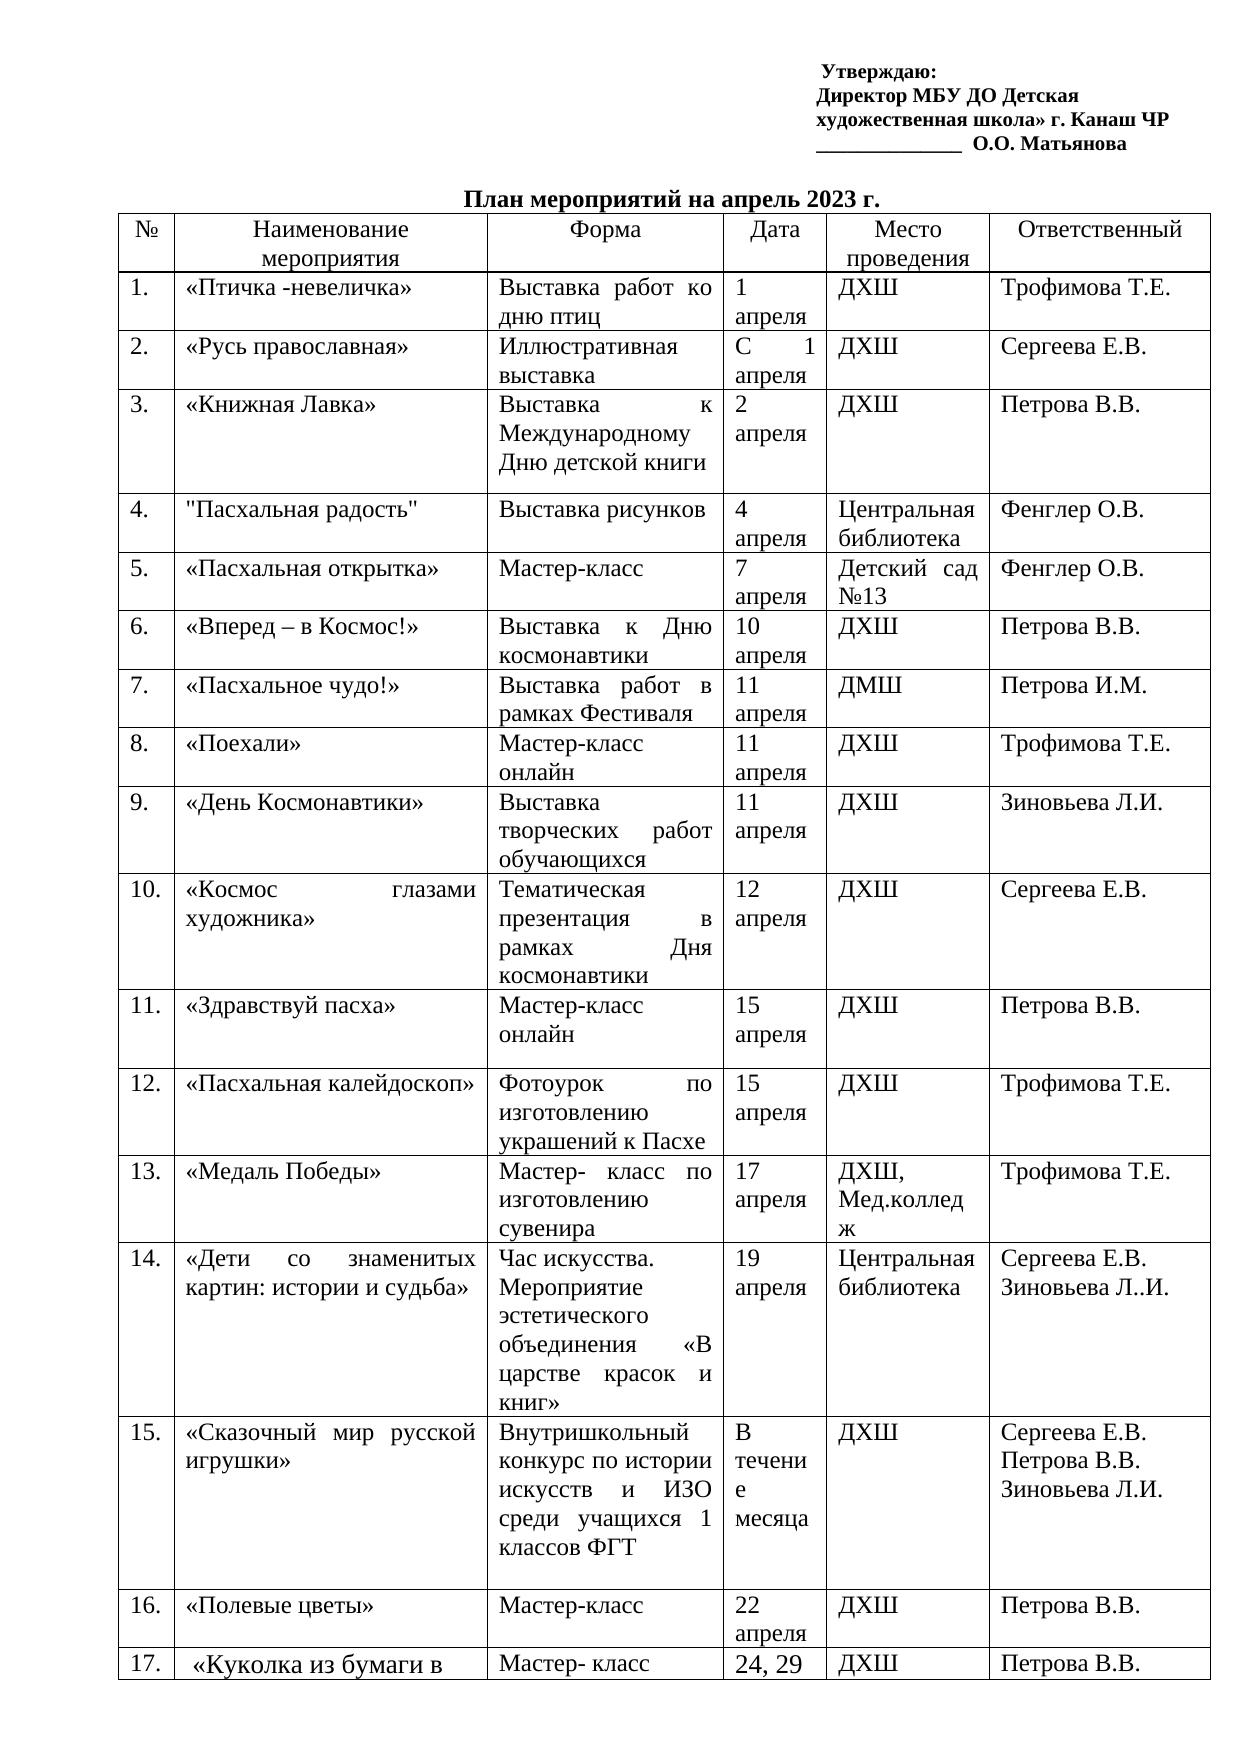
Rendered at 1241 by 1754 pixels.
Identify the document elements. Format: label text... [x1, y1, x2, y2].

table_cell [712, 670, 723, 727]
table_cell ДХШ [827, 874, 989, 989]
table_cell Мастер-класс онлайн [488, 990, 723, 1067]
table_cell «Полевые цветы» [175, 1590, 487, 1647]
text План мероприятий на апрель 2023 г. [118, 184, 1181, 213]
table_cell 15 апреля [724, 990, 826, 1067]
text Директор МБУ ДО Детская [118, 83, 1181, 107]
table_cell [119, 390, 174, 493]
table_cell «День Космонавтики» [175, 787, 487, 873]
table_cell "Пасхальная радость" [175, 494, 487, 552]
table_cell Сергеева Е.В. [990, 331, 1210, 388]
table_cell [119, 611, 174, 669]
table_cell «Космос глазами художника» [175, 874, 487, 989]
table_cell Петрова В.В. [990, 390, 1210, 493]
table_header Форма [488, 214, 723, 271]
table_cell «Вперед – в Космос!» [175, 611, 487, 669]
table_cell ДХШ [827, 787, 989, 873]
table_cell ДХШ, Мед.колледж [827, 1156, 989, 1242]
table_cell Петрова И.М. [990, 670, 1210, 727]
table_cell [119, 1243, 174, 1416]
table_cell ДМШ [827, 670, 989, 727]
table_cell 2 апреля [724, 390, 826, 493]
table_cell [119, 990, 174, 1067]
table_cell Мастер- класс [488, 1648, 723, 1679]
table_cell 17 апреля [724, 1156, 826, 1242]
text ______________ О.О. Матьянова [118, 131, 1181, 155]
table_header Ответственный [990, 214, 1210, 271]
table_cell Час искусства. Мероприятие эстетического объединения «В царстве красок и книг» [488, 1243, 723, 1416]
table_cell Петрова В.В. [990, 1648, 1210, 1679]
table_cell ДХШ [827, 390, 989, 493]
table_cell Трофимова Т.Е. [990, 1069, 1210, 1155]
table_cell 11 апреля [724, 787, 826, 873]
table_cell «Пасхальная открытка» [175, 553, 487, 610]
table_cell [119, 787, 174, 873]
table_cell Мастер-класс [488, 553, 723, 610]
table_cell [119, 1417, 174, 1589]
table_cell Центральная библиотека [827, 1243, 989, 1416]
table_cell 22 апреля [724, 1590, 826, 1647]
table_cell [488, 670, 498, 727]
table_cell Петрова В.В. [990, 1590, 1210, 1647]
table_cell 19 апреля [724, 1243, 826, 1416]
table_cell Сергеева Е.В. Зиновьева Л..И. [990, 1243, 1210, 1416]
table_cell Сергеева Е.В. [990, 874, 1210, 989]
table_cell «Поехали» [175, 728, 487, 786]
table_cell [119, 1590, 174, 1647]
table_header Дата [724, 214, 826, 271]
table_cell ДХШ [827, 273, 989, 330]
table_cell ДХШ [827, 331, 989, 388]
table_cell Трофимова Т.Е. [990, 728, 1210, 786]
table_cell ДХШ [827, 990, 989, 1067]
table_cell ДХШ [827, 1648, 989, 1679]
table_cell Трофимова Т.Е. [990, 273, 1210, 330]
table_cell Фенглер О.В. [990, 553, 1210, 610]
table_cell ДХШ [827, 1417, 989, 1589]
table_cell Петрова В.В. [990, 611, 1210, 669]
table_cell «Пасхальная калейдоскоп» [175, 1069, 487, 1155]
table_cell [175, 1648, 487, 1679]
table_cell «Здравствуй пасха» [175, 990, 487, 1067]
table_cell Зиновьева Л.И. [990, 787, 1210, 873]
table_cell [119, 273, 174, 330]
table_cell 15 апреля [724, 1069, 826, 1155]
table_cell 12 апреля [724, 874, 826, 989]
table_cell [119, 553, 174, 610]
table_cell «Сказочный мир русской игрушки» [175, 1417, 487, 1589]
table_cell ДХШ [827, 611, 989, 669]
table_cell ДХШ [827, 1069, 989, 1155]
table_cell ДХШ [827, 728, 989, 786]
table_cell Петрова В.В. [990, 990, 1210, 1067]
table_cell Детский сад №13 [827, 553, 989, 610]
table_cell «Медаль Победы» [175, 1156, 487, 1242]
table_cell Выставка к Международному Дню детской книги [488, 390, 723, 493]
table_cell Трофимова Т.Е. [990, 1156, 1210, 1242]
table_cell ДХШ [827, 1590, 989, 1647]
table_cell «Птичка -невеличка» [175, 273, 487, 330]
table_cell 24, 29 апреля [724, 1648, 826, 1679]
table_cell «Пасхальное чудо!» [175, 670, 487, 727]
table_cell «Книжная Лавка» [175, 390, 487, 493]
text художественная школа» г. Канаш ЧР [118, 107, 1181, 131]
table_cell [119, 670, 174, 727]
table_cell Фенглер О.В. [990, 494, 1210, 552]
table_cell [119, 1069, 174, 1155]
table_cell Выставка рисунков [488, 494, 723, 552]
table_header № [119, 214, 174, 271]
table_cell [119, 1648, 174, 1679]
table_cell В течение месяца [724, 1417, 826, 1589]
table_cell Мастер-класс [488, 1590, 723, 1647]
table_cell Центральная библиотека [827, 494, 989, 552]
table_cell Сергеева Е.В. Петрова В.В. Зиновьева Л.И. [990, 1417, 1210, 1589]
text Утверждаю: [118, 59, 1181, 83]
table_cell [119, 331, 174, 388]
table_cell Внутришкольный конкурс по истории искусств и ИЗО среди учащихся 1 классов ФГТ [488, 1417, 723, 1589]
table_cell 1 апреля [724, 273, 826, 330]
table_cell «Русь православная» [175, 331, 487, 388]
table_cell [119, 874, 174, 989]
table_cell Выставка работ ко дню птиц [488, 273, 723, 330]
table_header Наименование мероприятия [175, 214, 487, 271]
table_cell [119, 1156, 174, 1242]
table_cell [119, 728, 174, 786]
table_header Место проведения [827, 214, 989, 271]
table_cell «Дети со знаменитых картин: истории и судьба» [175, 1243, 487, 1416]
table_cell [119, 494, 174, 552]
